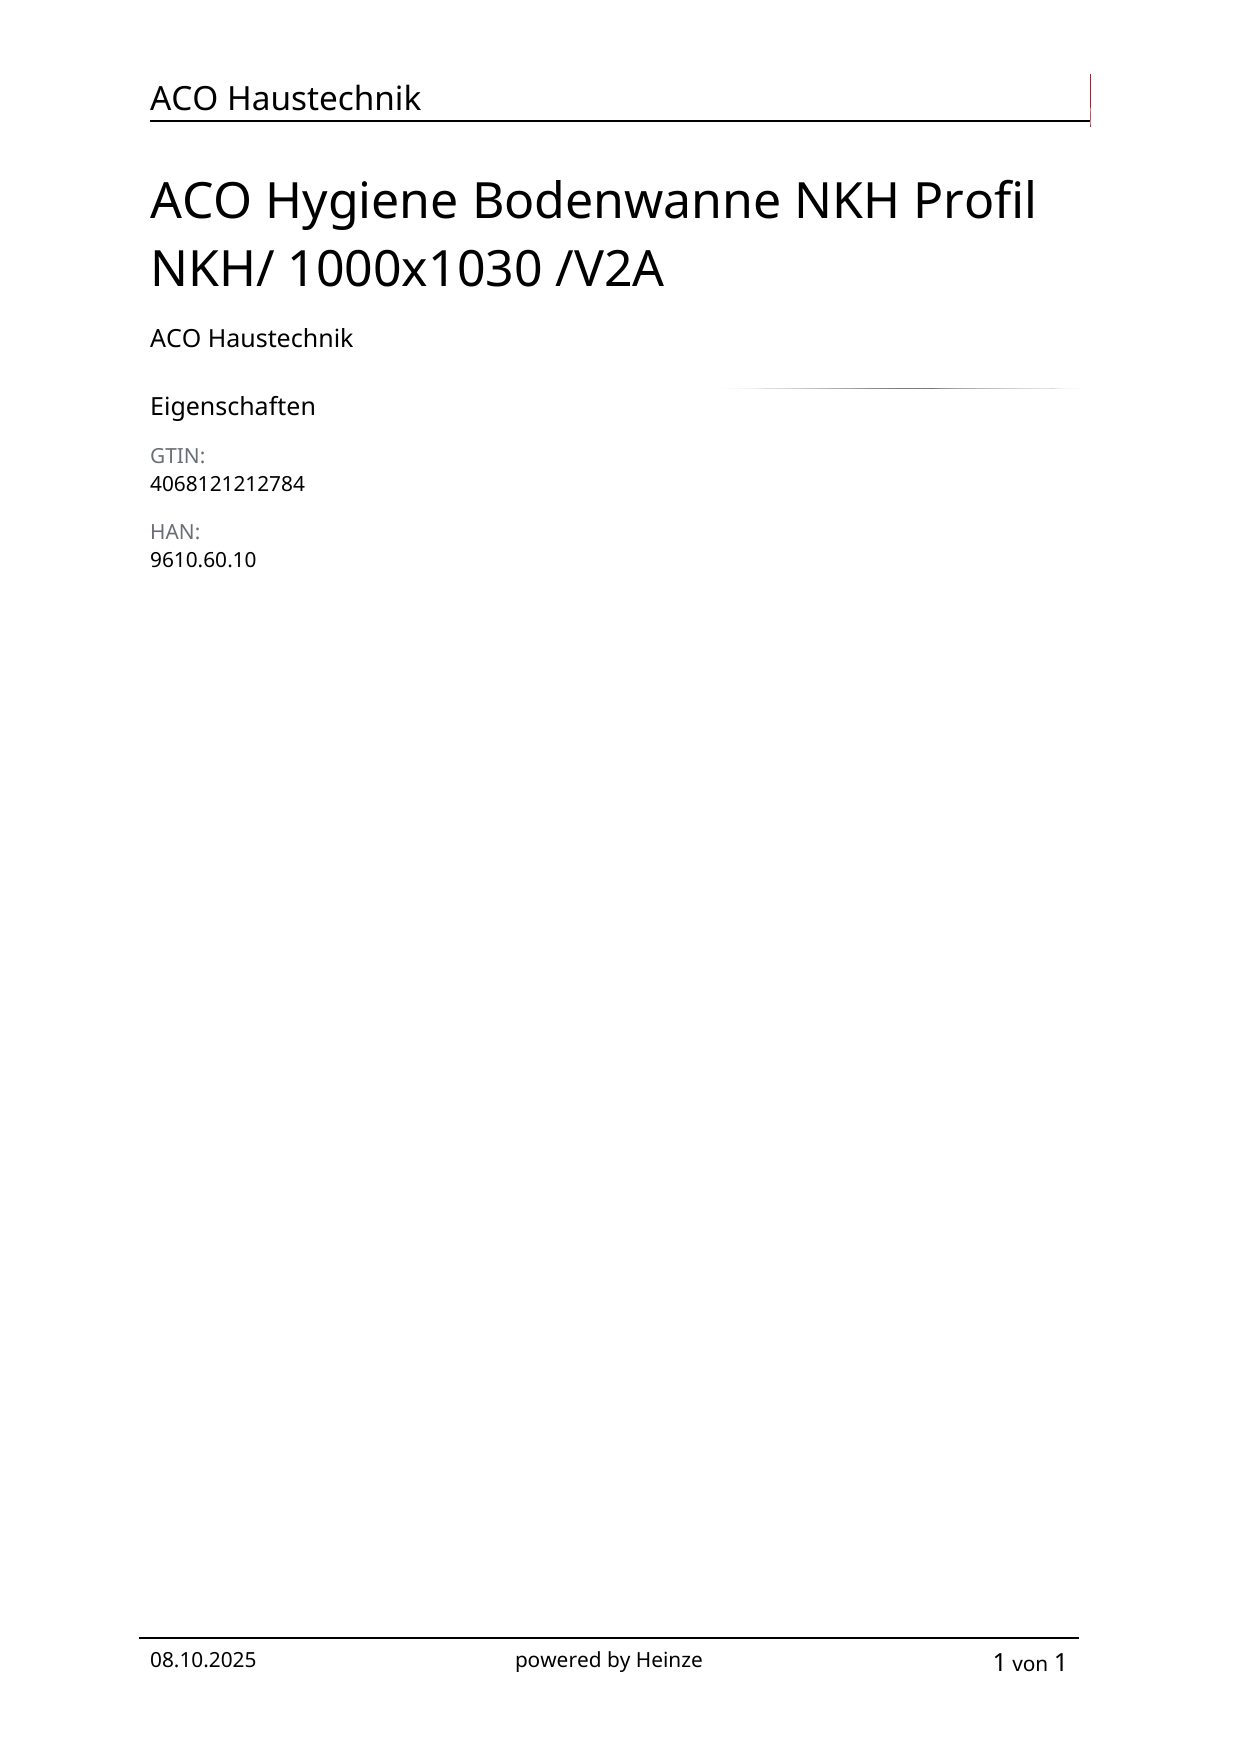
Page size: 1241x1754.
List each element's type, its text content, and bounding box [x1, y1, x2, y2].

text GTIN: [150, 441, 1090, 469]
text 9610.60.10 [150, 545, 1090, 574]
text HAN: [150, 517, 1090, 545]
text Eigenschaften [150, 388, 1090, 422]
text ACO Hygiene Bodenwanne NKH Profil NKH/ 1000x1030 /V2A [150, 165, 1090, 301]
text ACO Haustechnik [150, 320, 1090, 354]
text 4068121212784 [150, 469, 1090, 498]
